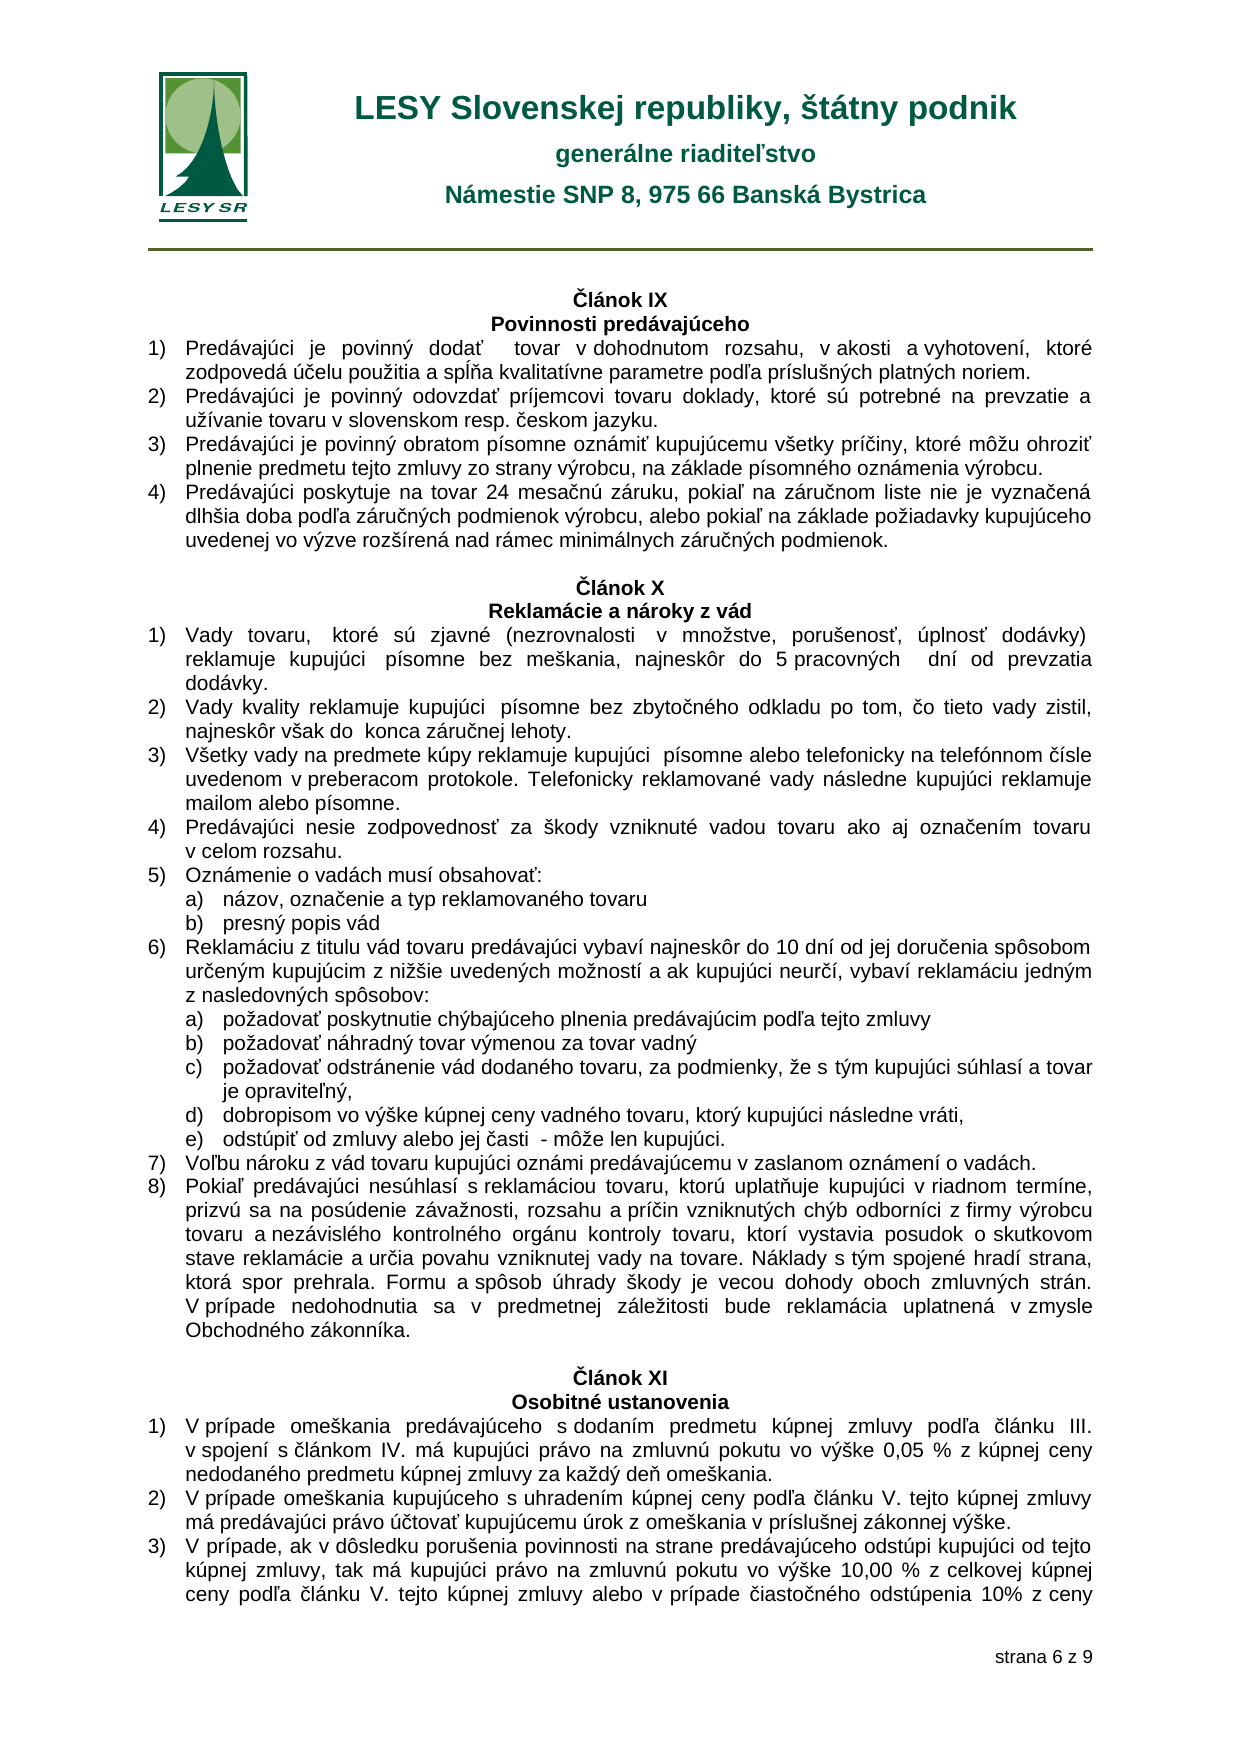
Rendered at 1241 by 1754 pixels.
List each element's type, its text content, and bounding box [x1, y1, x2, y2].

list Pokiaľ predávajúci nesúhlasí s reklamáciou tovaru, ktorú uplatňuje kupujúci v riadnom termíne, prizvú sa na posúdenie závažnosti, rozsahu a príčin vzniknutých chýb odborníci z firmy výrobcu tovaru a nezávislého kontrolného orgánu kontroly tovaru, ktorí vystavia posudok o skutkovom stave reklamácie a určia povahu vzniknutej vady na tovare. Náklady s tým spojené hradí strana, ktorá spor prehrala. Formu a spôsob úhrady škody je vecou dohody oboch zmluvných strán. V prípade nedohodnutia sa v predmetnej záležitosti bude reklamácia uplatnená v zmysle Obchodného zákonníka. [148, 1174, 1093, 1342]
text Článok IX [148, 288, 1093, 312]
list požadovať náhradný tovar výmenou za tovar vadný [185, 1031, 1093, 1054]
list Voľbu nároku z vád tovaru kupujúci oznámi predávajúcemu v zaslanom oznámení o vadách. [148, 1150, 1093, 1174]
list presný popis vád [185, 911, 1093, 935]
list Oznámenie o vadách musí obsahovať: [148, 863, 1093, 887]
text Osobitné ustanovenia [148, 1390, 1093, 1414]
list Všetky vady na predmete kúpy reklamuje kupujúci písomne alebo telefonicky na telefónnom čísle uvedenom v preberacom protokole. Telefonicky reklamované vady následne kupujúci reklamuje mailom alebo písomne. [148, 743, 1093, 815]
list dobropisom vo výške kúpnej ceny vadného tovaru, ktorý kupujúci následne vráti, [185, 1102, 1093, 1126]
text Reklamácie a nároky z vád [148, 599, 1093, 623]
list V prípade omeškania kupujúceho s uhradením kúpnej ceny podľa článku V. tejto kúpnej zmluvy má predávajúci právo účtovať kupujúcemu úrok z omeškania v príslušnej zákonnej výške. [148, 1486, 1093, 1534]
list požadovať odstránenie vád dodaného tovaru, za podmienky, že s tým kupujúci súhlasí a tovar je opraviteľný, [185, 1054, 1093, 1102]
list Reklamáciu z titulu vád tovaru predávajúci vybaví najneskôr do 10 dní od jej doručenia spôsobom určeným kupujúcim z nižšie uvedených možností a ak kupujúci neurčí, vybaví reklamáciu jedným z nasledovných spôsobov: [148, 935, 1093, 1007]
text Článok X [148, 575, 1093, 599]
text Článok XI [148, 1366, 1093, 1390]
list Vady tovaru, ktoré sú zjavné (nezrovnalosti v množstve, porušenosť, úplnosť dodávky) reklamuje kupujúci písomne bez meškania, najneskôr do 5 pracovných dní od prevzatia dodávky. [148, 623, 1093, 695]
list požadovať poskytnutie chýbajúceho plnenia predávajúcim podľa tejto zmluvy [185, 1007, 1093, 1031]
text Povinnosti predávajúceho [148, 312, 1093, 336]
list Predávajúci je povinný odovzdať príjemcovi tovaru doklady, ktoré sú potrebné na prevzatie a užívanie tovaru v slovenskom resp. českom jazyku. [148, 384, 1093, 432]
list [148, 1534, 1093, 1606]
list V prípade omeškania predávajúceho s dodaním predmetu kúpnej zmluvy podľa článku III. v spojení s článkom IV. má kupujúci právo na zmluvnú pokutu vo výške 0,05 % z kúpnej ceny nedodaného predmetu kúpnej zmluvy za každý deň omeškania. [148, 1414, 1093, 1486]
list Predávajúci poskytuje na tovar 24 mesačnú záruku, pokiaľ na záručnom liste nie je vyznačená dlhšia doba podľa záručných podmienok výrobcu, alebo pokiaľ na základe požiadavky kupujúceho uvedenej vo výzve rozšírená nad rámec minimálnych záručných podmienok. [148, 479, 1093, 551]
list Predávajúci je povinný dodať tovar v dohodnutom rozsahu, v akosti a vyhotovení, ktoré zodpovedá účelu použitia a spĺňa kvalitatívne parametre podľa príslušných platných noriem. [148, 336, 1093, 384]
list Predávajúci je povinný obratom písomne oznámiť kupujúcemu všetky príčiny, ktoré môžu ohroziť plnenie predmetu tejto zmluvy zo strany výrobcu, na základe písomného oznámenia výrobcu. [148, 432, 1093, 479]
list Predávajúci nesie zodpovednosť za škody vzniknuté vadou tovaru ako aj označením tovaru v celom rozsahu. [148, 815, 1093, 863]
list Vady kvality reklamuje kupujúci písomne bez zbytočného odkladu po tom, čo tieto vady zistil, najneskôr však do konca záručnej lehoty. [148, 695, 1093, 743]
list odstúpiť od zmluvy alebo jej časti - môže len kupujúci. [185, 1126, 1093, 1150]
list názov, označenie a typ reklamovaného tovaru [185, 887, 1093, 911]
